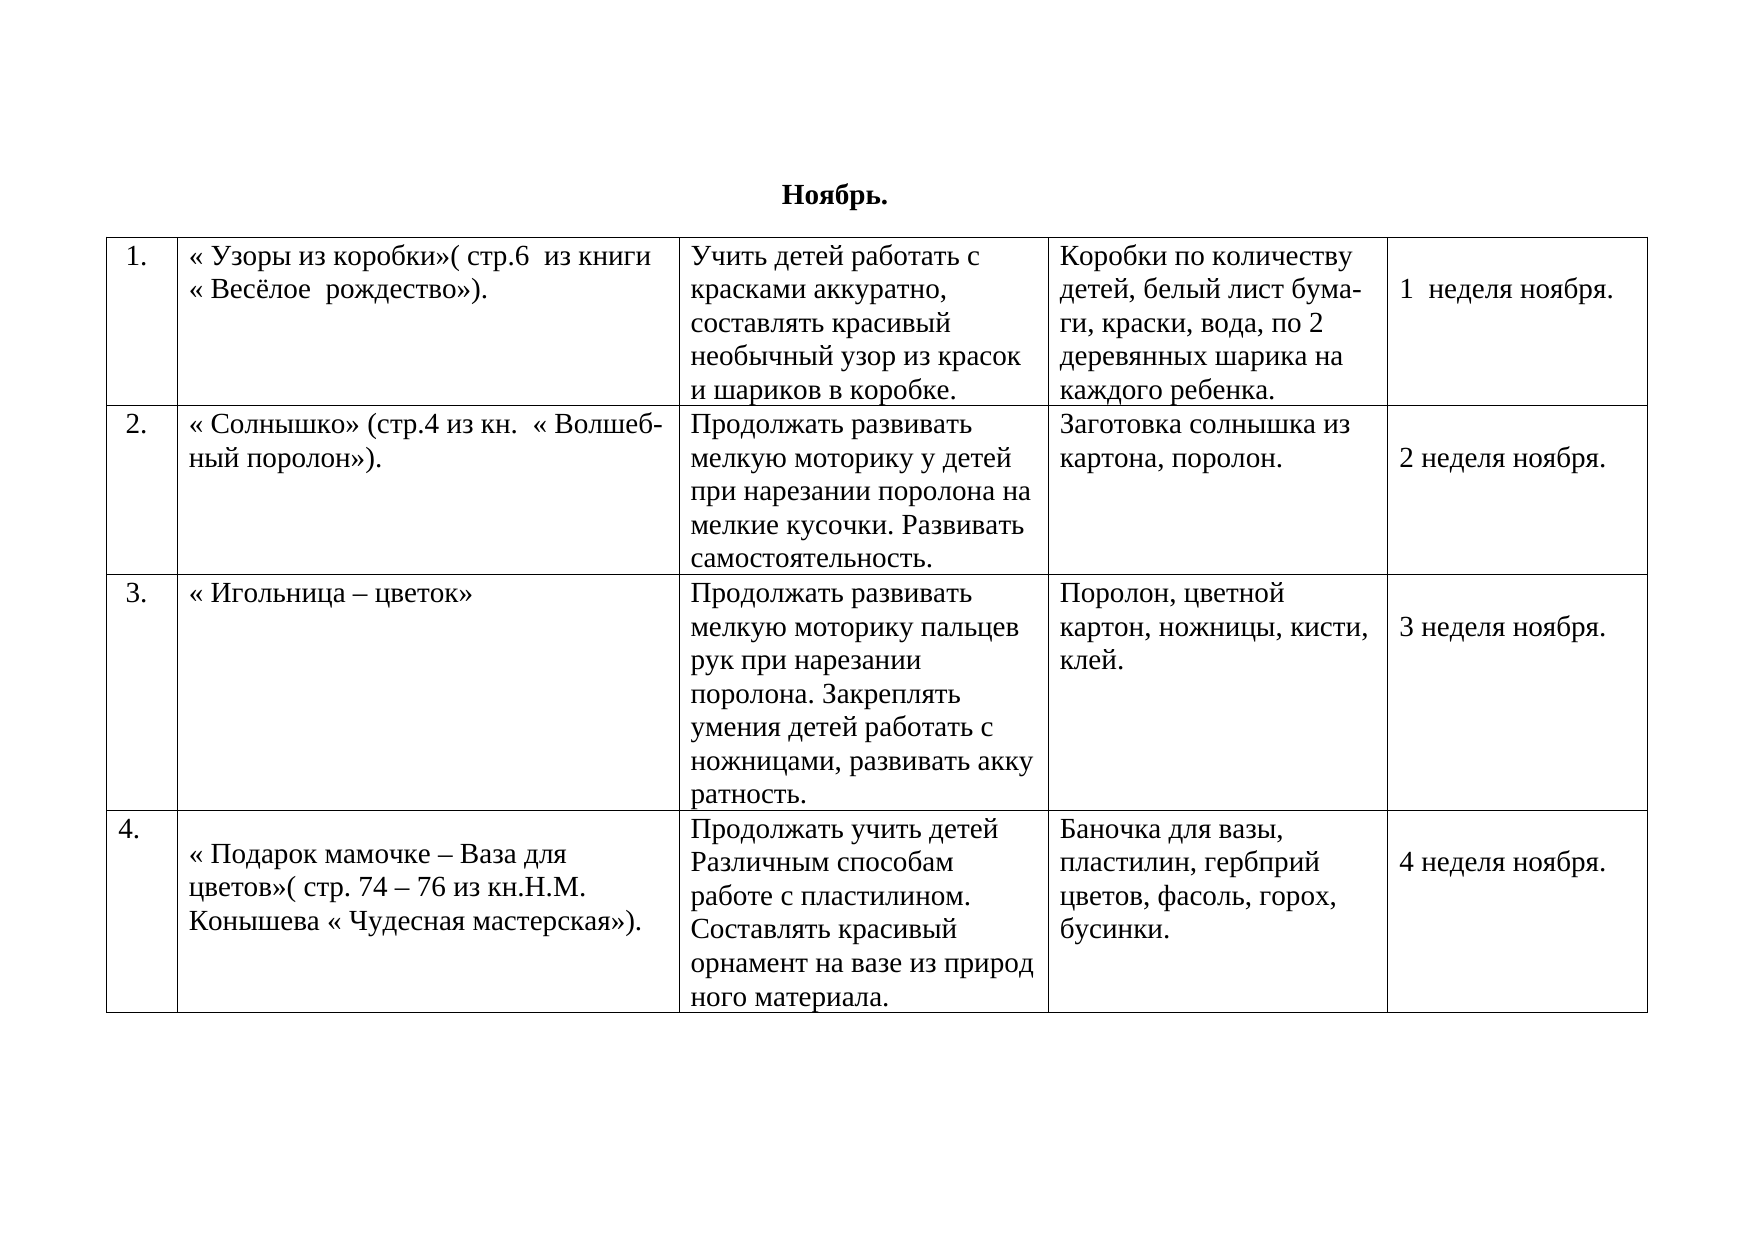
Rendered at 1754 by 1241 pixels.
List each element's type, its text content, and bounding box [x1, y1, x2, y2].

table_cell 3 неделя ноября. [1388, 575, 1647, 810]
table_header Учить детей работать с красками аккуратно, составлять красивый необычный узор из красок и шариков в коробке. [680, 238, 1048, 405]
table_header 1. [107, 238, 177, 405]
table_cell Баночка для вазы, пластилин, гербприй цветов, фасоль, горох, бусинки. [1049, 811, 1387, 1012]
table_cell 2. [107, 406, 177, 574]
table_header Коробки по количеству детей, белый лист бума-ги, краски, вода, по 2 деревянных шарика на каждого ребенка. [1049, 238, 1387, 405]
table_cell 4. [107, 811, 177, 1012]
table_cell « Подарок мамочке – Ваза для цветов»( стр. 74 – 76 из кн.Н.М. Конышева « Чудесная мастерская»). [178, 811, 679, 1012]
table_cell Продолжать развивать мелкую моторику пальцев рук при нарезании поролона. Закреплять умения детей работать с ножницами, развивать акку ратность. [680, 575, 1048, 810]
table_cell Продолжать развивать мелкую моторику у детей при нарезании поролона на мелкие кусочки. Развивать самостоятельность. [680, 406, 1048, 574]
table_cell « Игольница – цветок» [178, 575, 679, 810]
table_cell 3. [107, 575, 177, 810]
text Ноябрь. [118, 177, 1636, 211]
table_header « Узоры из коробки»( стр.6 из книги « Весёлое рождество»). [178, 238, 679, 405]
table_cell 2 неделя ноября. [1388, 406, 1647, 574]
table_cell Заготовка солнышка из картона, поролон. [1049, 406, 1387, 574]
table_cell Продолжать учить детей Различным способам работе с пластилином. Составлять красивый орнамент на вазе из природ ного материала. [680, 811, 1048, 1012]
table_cell « Солнышко» (стр.4 из кн. « Волшеб-ный поролон»). [178, 406, 679, 574]
table_cell 4 неделя ноября. [1388, 811, 1647, 1012]
table_header 1 неделя ноября. [1388, 238, 1647, 405]
table_cell Поролон, цветной картон, ножницы, кисти, клей. [1049, 575, 1387, 810]
